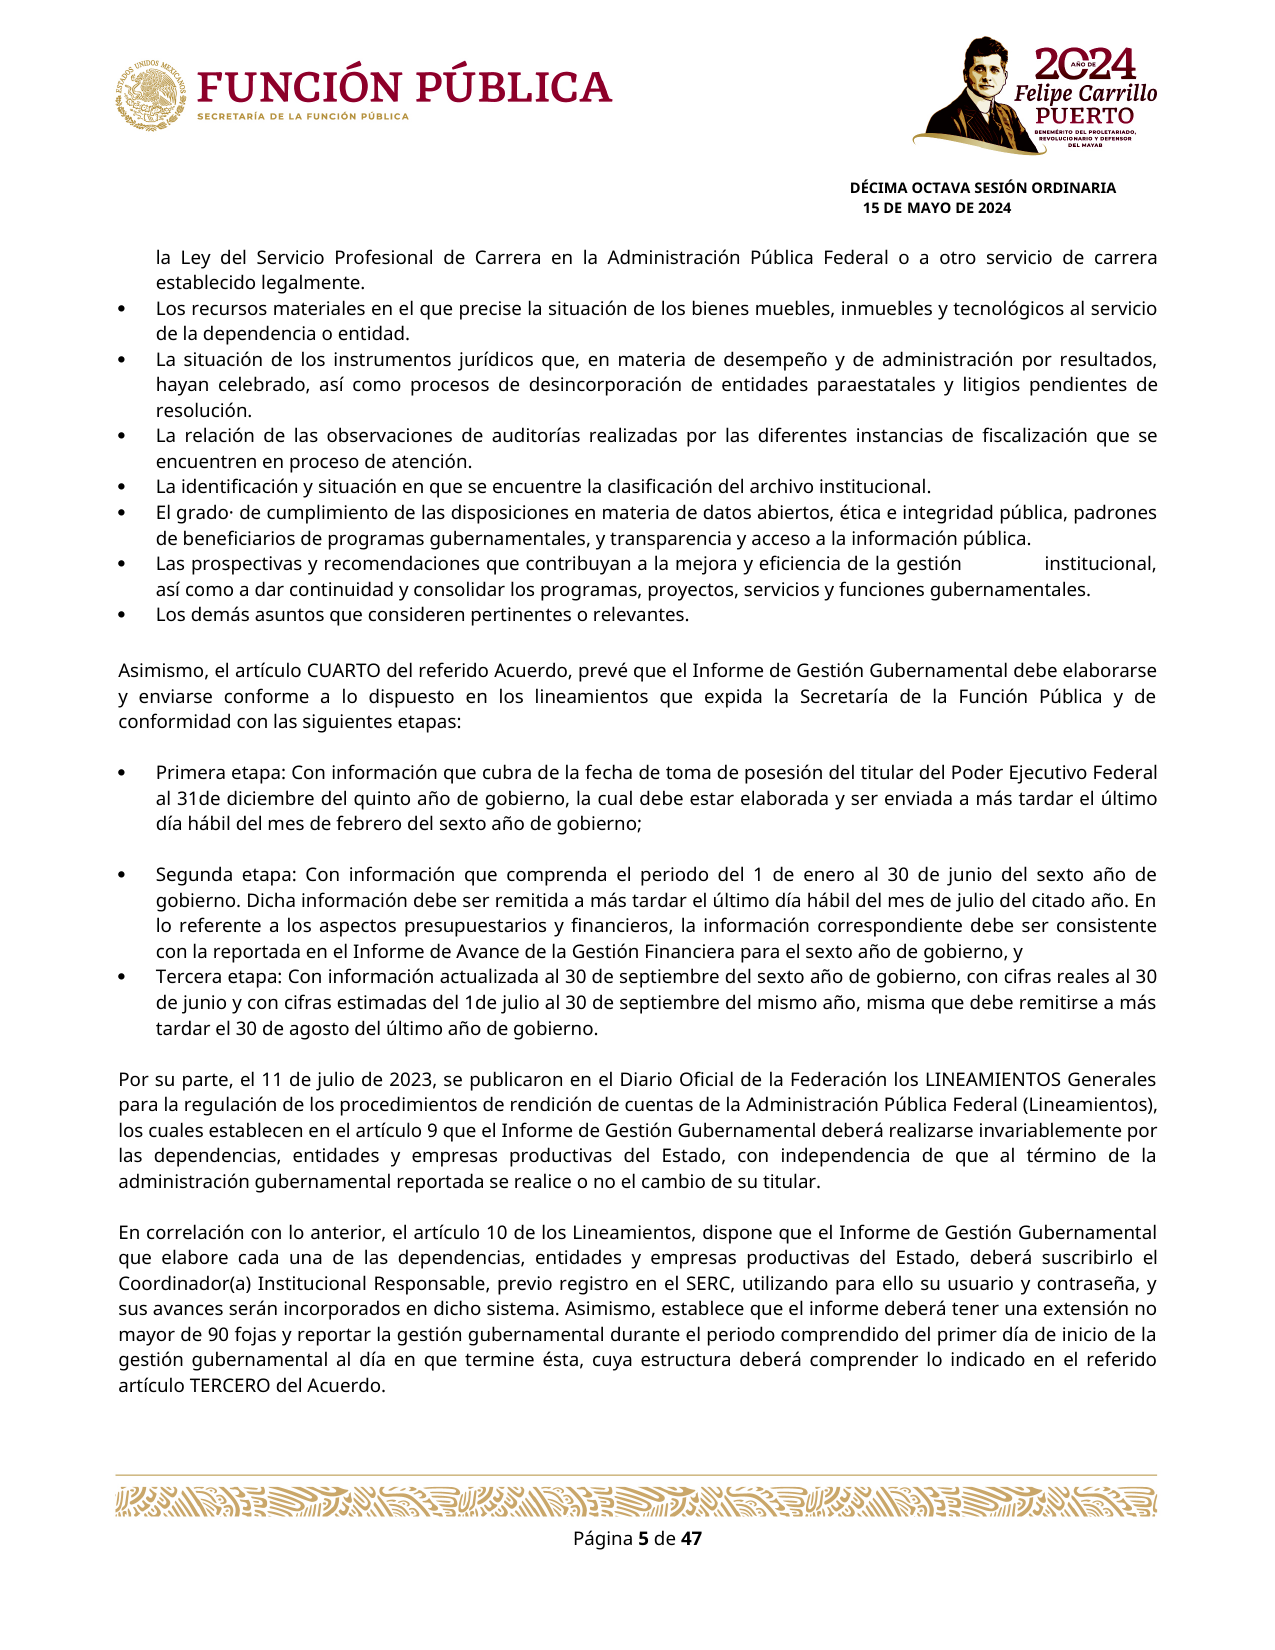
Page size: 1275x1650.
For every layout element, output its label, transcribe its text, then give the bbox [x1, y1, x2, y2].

text En correlación con lo anterior, el artículo 10 de los Lineamientos, dispone que el Informe de Gestión Gubernamental que elabore cada una de las dependencias, entidades y empresas productivas del Estado, deberá suscribirlo el Coordinador(a) Institucional Responsable, previo registro en el SERC, utilizando para ello su usuario y contraseña, y sus avances serán incorporados en dicho sistema. Asimismo, establece que el informe deberá tener una extensión no mayor de 90 fojas y reportar la gestión gubernamental durante el periodo comprendido del primer día de inicio de la gestión gubernamental al día en que termine ésta, cuya estructura deberá comprender lo indicado en el referido artículo TERCERO del Acuerdo. [118, 1219, 1159, 1398]
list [118, 244, 1159, 295]
list Los recursos materiales en el que precise la situación de los bienes muebles, inmuebles y tecnológicos al servicio de la dependencia o entidad. [118, 295, 1159, 346]
picture [0, 0, 1275, 1606]
list La identificación y situación en que se encuentre la clasificación del archivo institucional. [118, 474, 1159, 499]
list Los demás asuntos que consideren pertinentes o relevantes. [118, 601, 1159, 627]
list Las prospectivas y recomendaciones que contribuyan a la mejora y eficiencia de la gestión institucional, así como a dar continuidad y consolidar los programas, proyectos, servicios y funciones gubernamentales. [118, 550, 1159, 601]
list El grado· de cumplimiento de las disposiciones en materia de datos abiertos, ética e integridad pública, padrones de beneficiarios de programas gubernamentales, y transparencia y acceso a la información pública. [118, 499, 1159, 550]
list La relación de las observaciones de auditorías realizadas por las diferentes instancias de fiscalización que se encuentren en proceso de atención. [118, 423, 1159, 474]
text Asimismo, el artículo CUARTO del referido Acuerdo, prevé que el Informe de Gestión Gubernamental debe elaborarse y enviarse conforme a lo dispuesto en los lineamientos que expida la Secretaría de la Función Pública y de conformidad con las siguientes etapas: [118, 657, 1159, 734]
text Por su parte, el 11 de julio de 2023, se publicaron en el Diario Oficial de la Federación los LINEAMIENTOS Generales para la regulación de los procedimientos de rendición de cuentas de la Administración Pública Federal (Lineamientos), los cuales establecen en el artículo 9 que el Informe de Gestión Gubernamental deberá realizarse invariablemente por las dependencias, entidades y empresas productivas del Estado, con independencia de que al término de la administración gubernamental reportada se realice o no el cambio de su titular. [118, 1066, 1159, 1193]
list Primera etapa: Con información que cubra de la fecha de toma de posesión del titular del Poder Ejecutivo Federal al 31de diciembre del quinto año de gobierno, la cual debe estar elaborada y ser enviada a más tardar el último día hábil del mes de febrero del sexto año de gobierno; [118, 759, 1159, 836]
list Tercera etapa: Con información actualizada al 30 de septiembre del sexto año de gobierno, con cifras reales al 30 de junio y con cifras estimadas del 1de julio al 30 de septiembre del mismo año, misma que debe remitirse a más tardar el 30 de agosto del último año de gobierno. [118, 964, 1159, 1040]
list La situación de los instrumentos jurídicos que, en materia de desempeño y de administración por resultados, hayan celebrado, así como procesos de desincorporación de entidades paraestatales y litigios pendientes de resolución. [118, 346, 1159, 423]
list Segunda etapa: Con información que comprenda el periodo del 1 de enero al 30 de junio del sexto año de gobierno. Dicha información debe ser remitida a más tardar el último día hábil del mes de julio del citado año. En lo referente a los aspectos presupuestarios y financieros, la información correspondiente debe ser consistente con la reportada en el Informe de Avance de la Gestión Financiera para el sexto año de gobierno, y [118, 862, 1159, 964]
